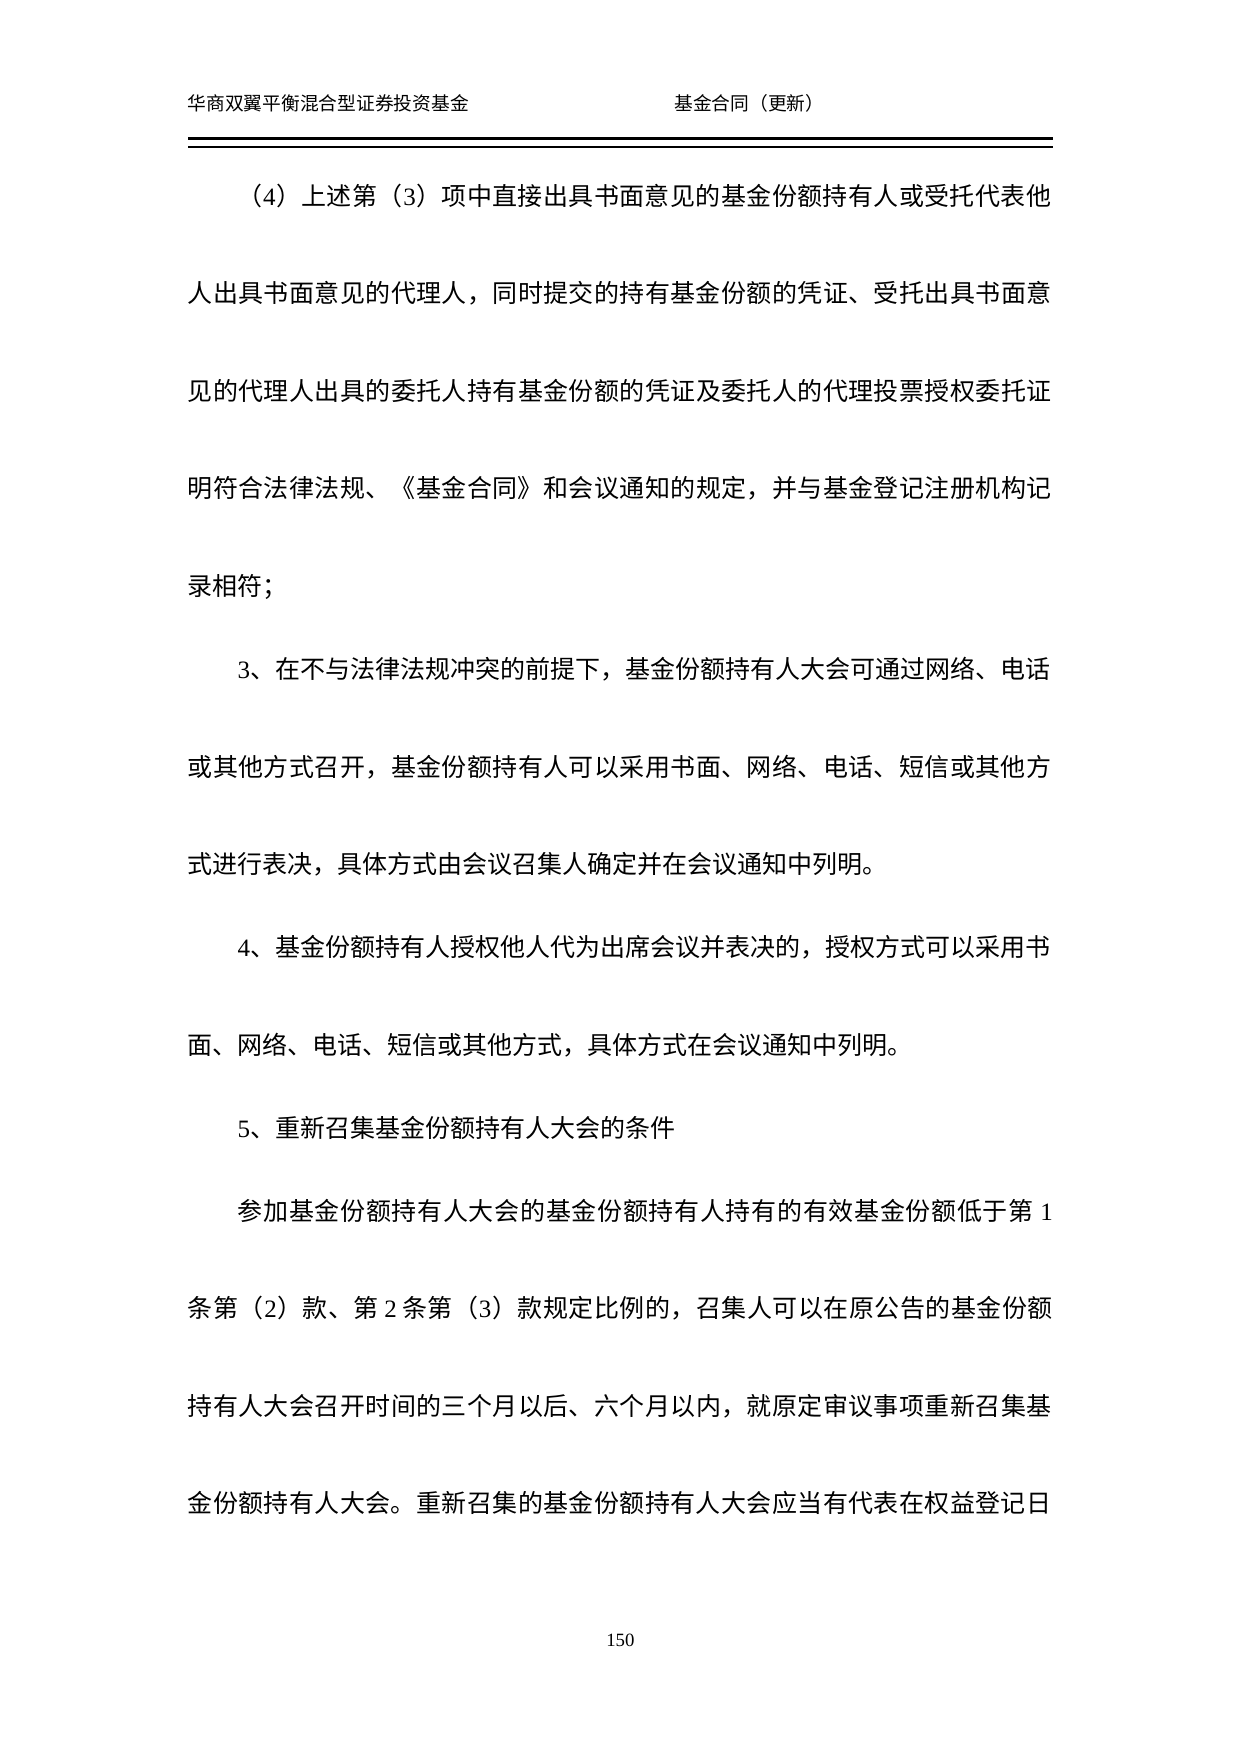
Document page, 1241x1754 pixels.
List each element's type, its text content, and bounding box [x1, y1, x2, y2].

text 4、基金份额持有人授权他人代为出席会议并表决的，授权方式可以采用书面、网络、电话、短信或其他方式，具体方式在会议通知中列明。 [187, 913, 1053, 1076]
text 5、重新召集基金份额持有人大会的条件 [187, 1094, 1053, 1159]
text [187, 1177, 1053, 1534]
text 3、在不与法律法规冲突的前提下，基金份额持有人大会可通过网络、电话或其他方式召开，基金份额持有人可以采用书面、网络、电话、短信或其他方式进行表决，具体方式由会议召集人确定并在会议通知中列明。 [187, 635, 1053, 895]
text （4）上述第（3）项中直接出具书面意见的基金份额持有人或受托代表他人出具书面意见的代理人，同时提交的持有基金份额的凭证、受托出具书面意见的代理人出具的委托人持有基金份额的凭证及委托人的代理投票授权委托证明符合法律法规、《基金合同》和会议通知的规定，并与基金登记注册机构记录相符； [187, 162, 1053, 617]
